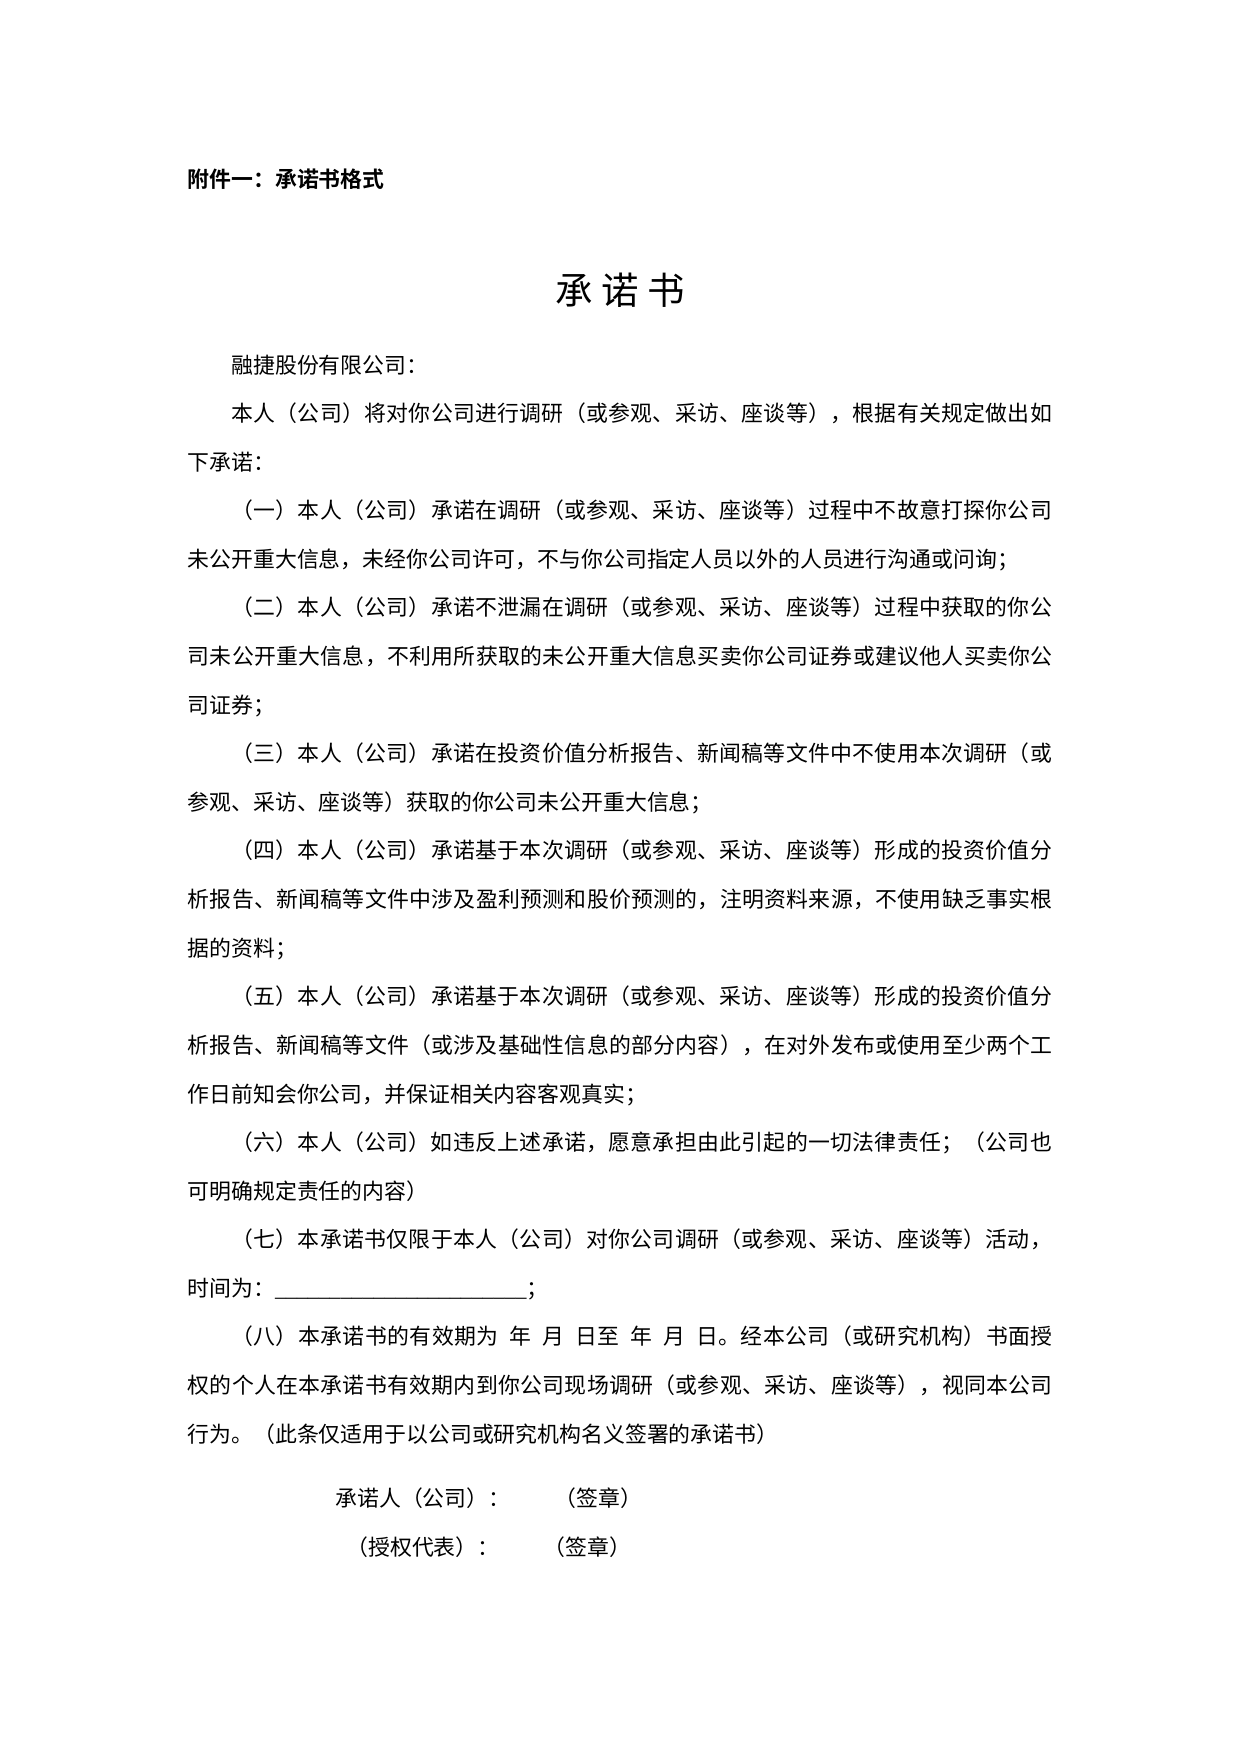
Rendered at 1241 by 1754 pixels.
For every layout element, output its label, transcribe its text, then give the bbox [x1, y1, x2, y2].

text （授权代表）： （签章） [187, 1529, 1053, 1562]
text （七）本承诺书仅限于本人（公司）对你公司调研（或参观、采访、座谈等）活动，时间为：_______________________； [187, 1222, 1053, 1303]
text （六）本人（公司）如违反上述承诺，愿意承担由此引起的一切法律责任；（公司也可明确规定责任的内容） [187, 1124, 1053, 1206]
text 承 诺 书 [187, 255, 1053, 320]
text （五）本人（公司）承诺基于本次调研（或参观、采访、座谈等）形成的投资价值分析报告、新闻稿等文件（或涉及基础性信息的部分内容），在对外发布或使用至少两个工作日前知会你公司，并保证相关内容客观真实； [187, 979, 1053, 1109]
text （八）本承诺书的有效期为 年 月 日至 年 月 日。经本公司（或研究机构）书面授权的个人在本承诺书有效期内到你公司现场调研（或参观、采访、座谈等），视同本公司行为。（此条仅适用于以公司或研究机构名义签署的承诺书） [187, 1319, 1053, 1449]
text 承诺人（公司）： （签章） [187, 1481, 1053, 1513]
text 本人（公司）将对你公司进行调研（或参观、采访、座谈等），根据有关规定做出如下承诺： [187, 396, 1053, 477]
text （二）本人（公司）承诺不泄漏在调研（或参观、采访、座谈等）过程中获取的你公司未公开重大信息，不利用所获取的未公开重大信息买卖你公司证券或建议他人买卖你公司证券； [187, 590, 1053, 720]
text （三）本人（公司）承诺在投资价值分析报告、新闻稿等文件中不使用本次调研（或参观、采访、座谈等）获取的你公司未公开重大信息； [187, 736, 1053, 817]
text 融捷股份有限公司： [187, 347, 1053, 380]
text （四）本人（公司）承诺基于本次调研（或参观、采访、座谈等）形成的投资价值分析报告、新闻稿等文件中涉及盈利预测和股价预测的，注明资料来源，不使用缺乏事实根据的资料； [187, 833, 1053, 963]
text 附件一：承诺书格式 [187, 162, 1053, 194]
text （一）本人（公司）承诺在调研（或参观、采访、座谈等）过程中不故意打探你公司未公开重大信息，未经你公司许可，不与你公司指定人员以外的人员进行沟通或问询； [187, 493, 1053, 574]
